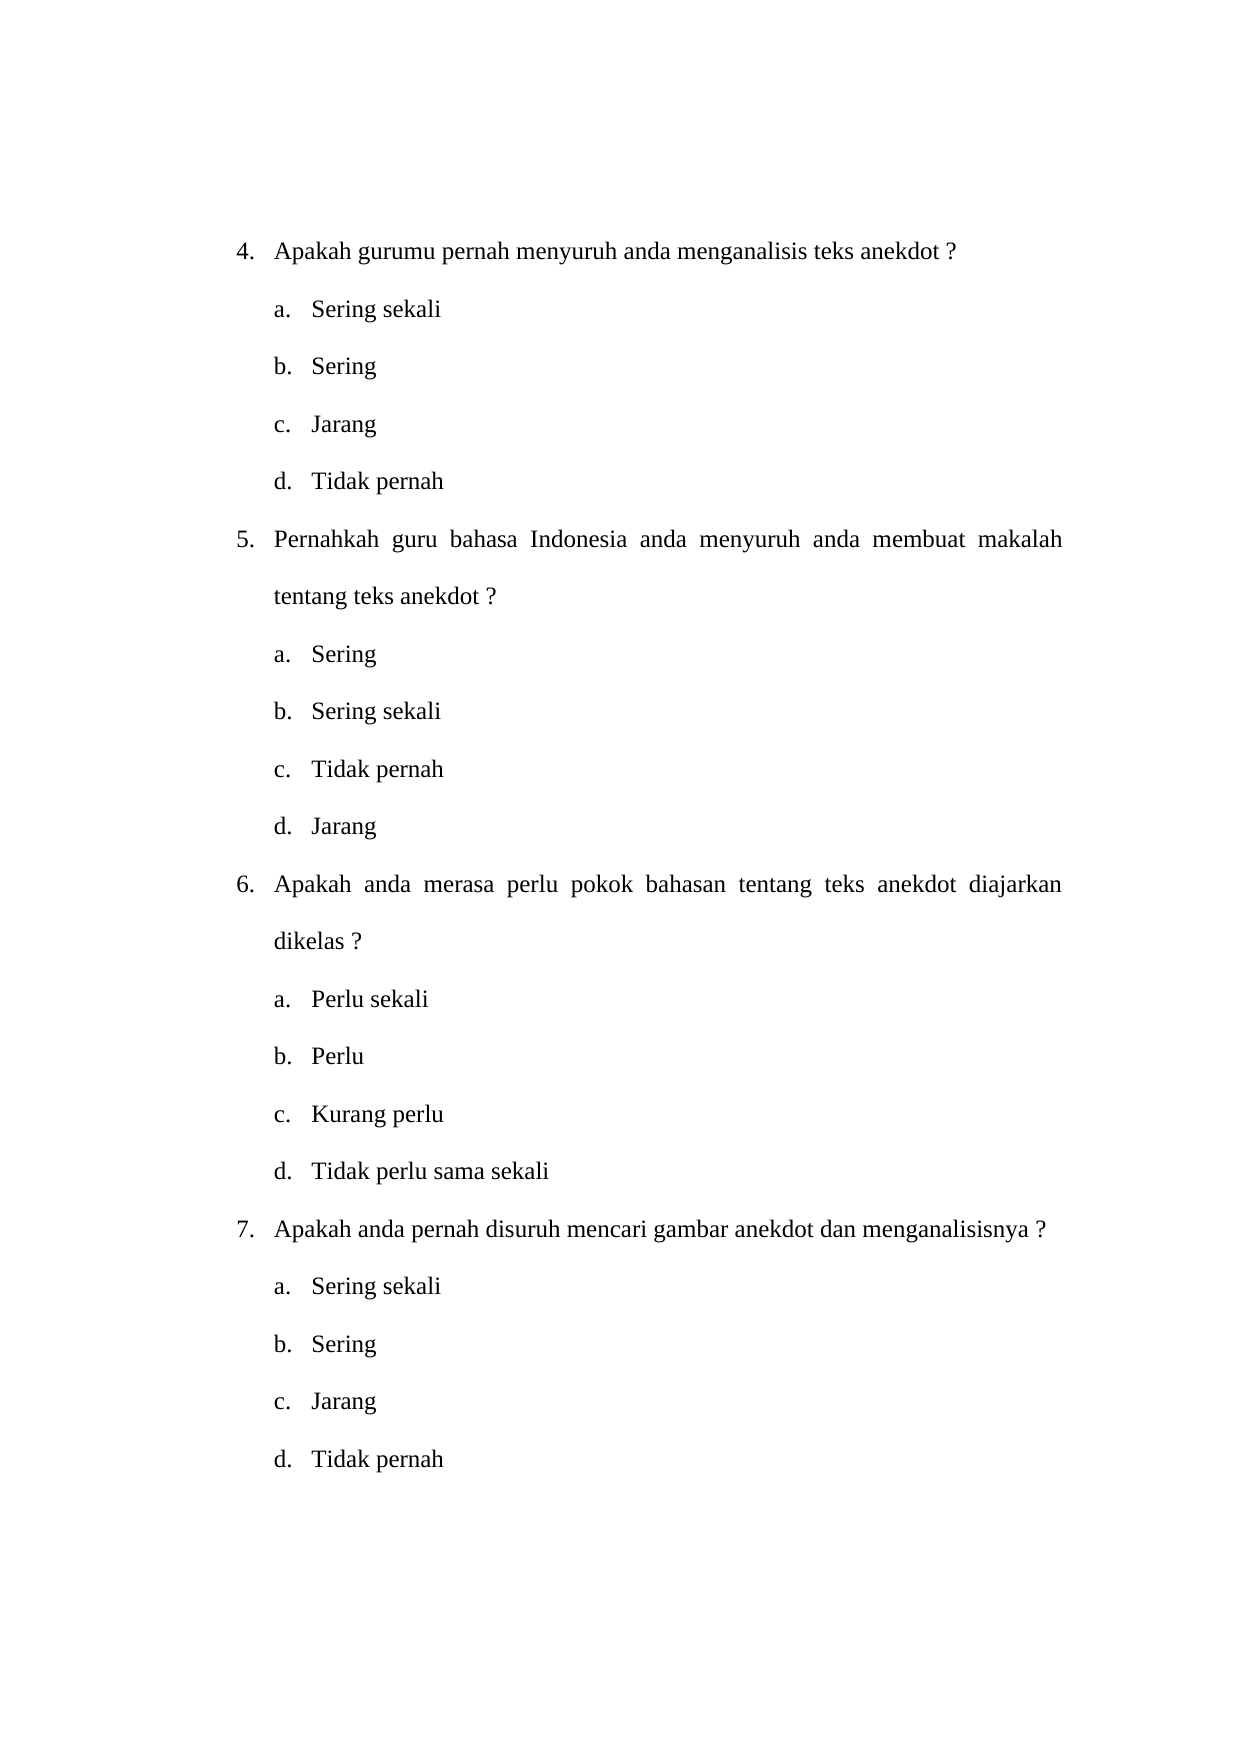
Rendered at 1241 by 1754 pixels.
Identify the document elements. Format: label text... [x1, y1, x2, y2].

list Apakah gurumu pernah menyuruh anda menganalisis teks anekdot ? [236, 236, 1063, 265]
list Sering sekali [274, 696, 1063, 725]
list Tidak pernah [274, 754, 1063, 782]
list Pernahkah guru bahasa Indonesia anda menyuruh anda membuat makalah tentang teks anekdot ? [236, 524, 1063, 610]
list Kurang perlu [274, 1099, 1063, 1127]
list Sering [274, 639, 1063, 667]
list Tidak pernah [274, 1444, 1063, 1472]
list Apakah anda merasa perlu pokok bahasan tentang teks anekdot diajarkan dikelas ? [236, 869, 1063, 955]
list Tidak perlu sama sekali [274, 1156, 1063, 1185]
list Perlu sekali [274, 984, 1063, 1012]
list Tidak pernah [274, 466, 1063, 495]
list Jarang [274, 409, 1063, 437]
list Sering [274, 1329, 1063, 1357]
list Sering [274, 351, 1063, 380]
list Jarang [274, 811, 1063, 840]
list Sering sekali [274, 294, 1063, 322]
list Jarang [274, 1386, 1063, 1415]
list Apakah anda pernah disuruh mencari gambar anekdot dan menganalisisnya ? [236, 1214, 1063, 1242]
list Sering sekali [274, 1271, 1063, 1300]
list Perlu [274, 1041, 1063, 1070]
